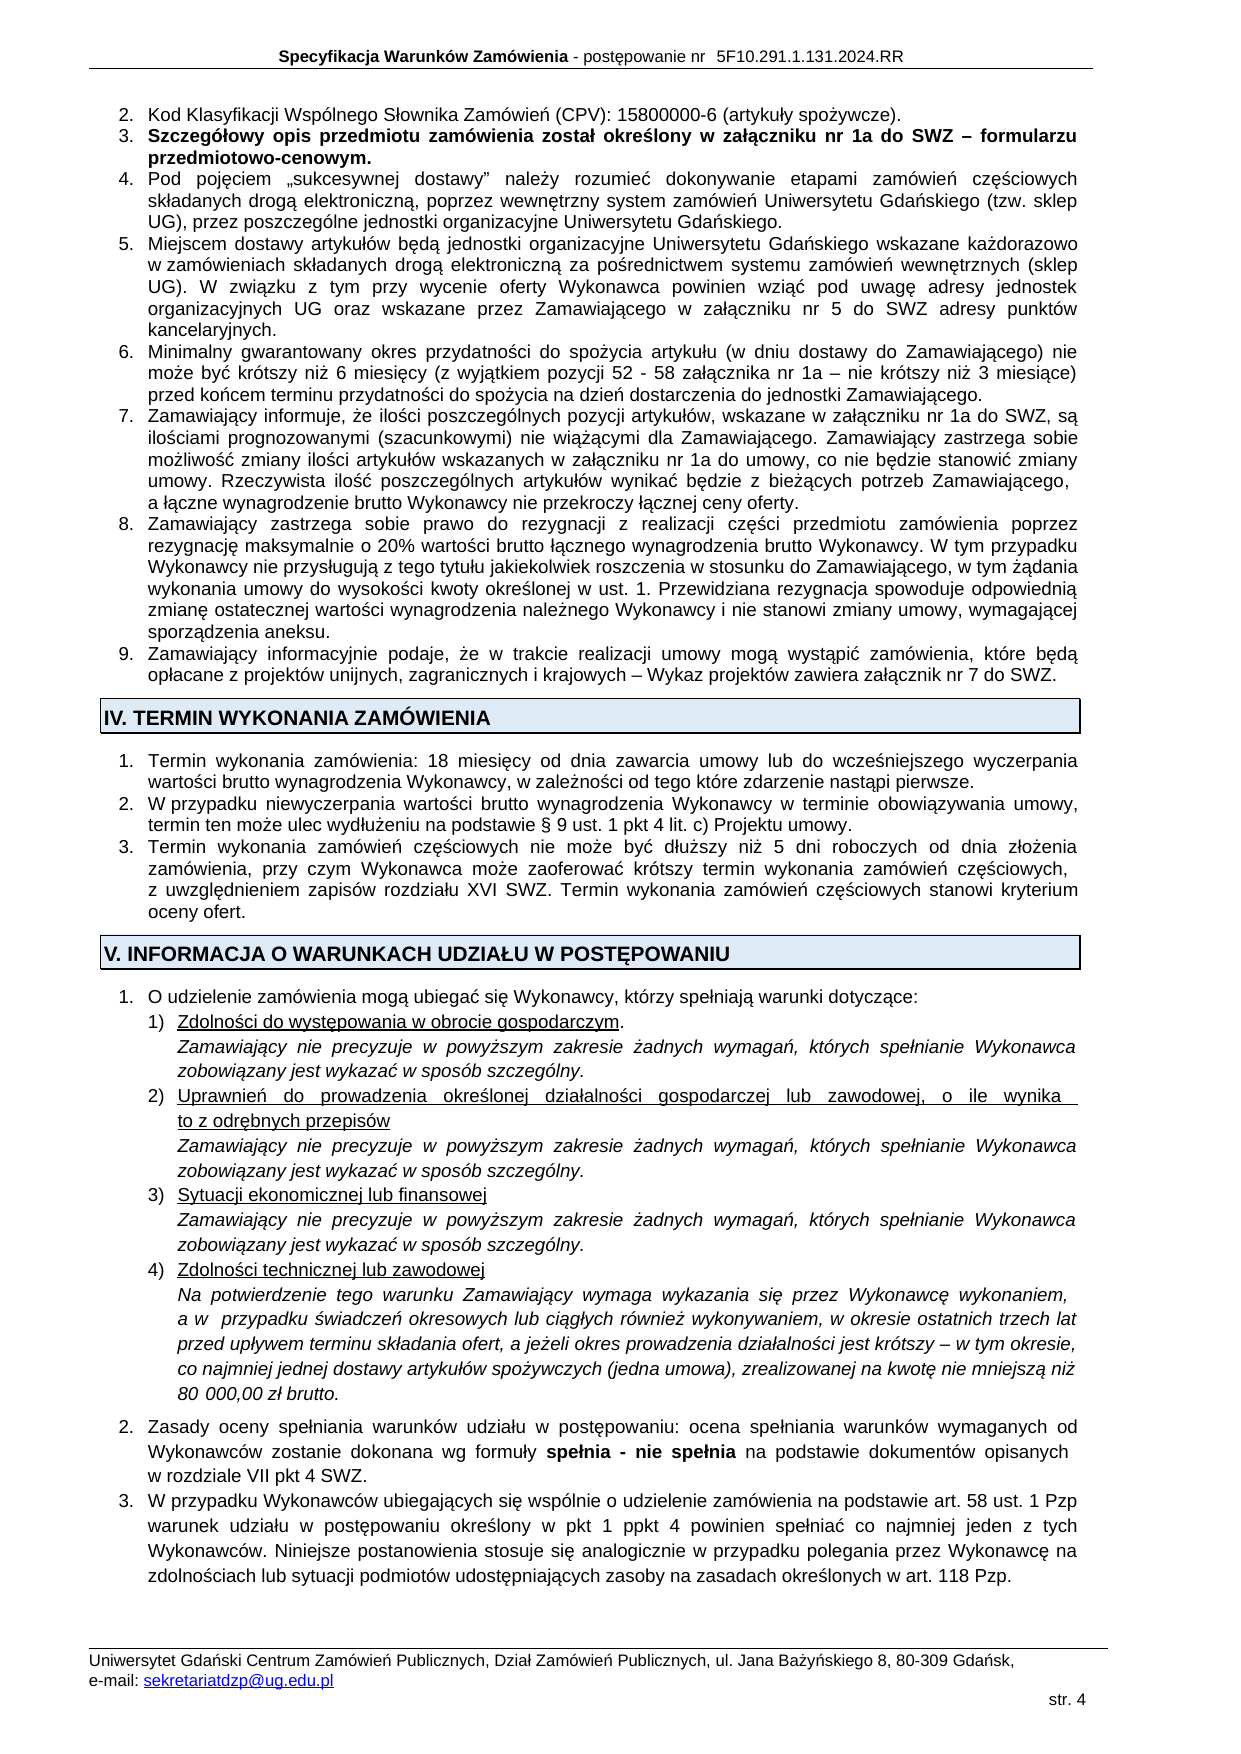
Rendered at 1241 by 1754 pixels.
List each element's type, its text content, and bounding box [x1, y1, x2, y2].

list Zamawiający zastrzega sobie prawo do rezygnacji z realizacji części przedmiotu zamówienia poprzez rezygnację maksymalnie o 20% wartości brutto łącznego wynagrodzenia brutto Wykonawcy. W tym przypadku Wykonawcy nie przysługują z tego tytułu jakiekolwiek roszczenia w stosunku do Zamawiającego, w tym żądania wykonania umowy do wysokości kwoty określonej w ust. 1. Przewidziana rezygnacja spowoduje odpowiednią zmianę ostatecznej wartości wynagrodzenia należnego Wykonawcy i nie stanowi zmiany umowy, wymagającej sporządzenia aneksu. [118, 513, 1078, 642]
list Zamawiający informacyjnie podaje, że w trakcie realizacji umowy mogą wystąpić zamówienia, które będą opłacane z projektów unijnych, zagranicznych i krajowych – Wykaz projektów zawiera załącznik nr 7 do SWZ. [118, 642, 1078, 686]
list Minimalny gwarantowany okres przydatności do spożycia artykułu (w dniu dostawy do Zamawiającego) nie może być krótszy niż 6 miesięcy (z wyjątkiem pozycji 52 - 58 załącznika nr 1a – nie krótszy niż 3 miesiące) przed końcem terminu przydatności do spożycia na dzień dostarczenia do jednostki Zamawiającego. [118, 341, 1078, 405]
list Zasady oceny spełniania warunków udziału w postępowaniu: ocena spełniania warunków wymaganych od Wykonawców zostanie dokonana wg formuły spełnia - nie spełnia na podstawie dokumentów opisanych w rozdziale VII pkt 4 SWZ. [118, 1416, 1078, 1487]
list Uprawnień do prowadzenia określonej działalności gospodarczej lub zawodowej, o ile wynika to z odrębnych przepisów [148, 1085, 1078, 1131]
list Sytuacji ekonomicznej lub finansowej [148, 1184, 1078, 1206]
list O udzielenie zamówienia mogą ubiegać się Wykonawcy, którzy spełniają warunki dotyczące: [118, 986, 1078, 1007]
list Na potwierdzenie tego warunku Zamawiający wymaga wykazania się przez Wykonawcę wykonaniem, a w przypadku świadczeń okresowych lub ciągłych również wykonywaniem, w okresie ostatnich trzech lat przed upływem terminu składania ofert, a jeżeli okres prowadzenia działalności jest krótszy – w tym okresie, co najmniej jednej dostawy artykułów spożywczych (jedna umowa), zrealizowanej na kwotę nie mniejszą niż 80 000,00 zł brutto. [177, 1283, 1078, 1404]
list W przypadku niewyczerpania wartości brutto wynagrodzenia Wykonawcy w terminie obowiązywania umowy, termin ten może ulec wydłużeniu na podstawie § 9 ust. 1 pkt 4 lit. c) Projektu umowy. [118, 793, 1079, 836]
list Szczegółowy opis przedmiotu zamówienia został określony w załączniku nr 1a do SWZ – formularzu przedmiotowo-cenowym. [118, 125, 1078, 168]
text Zamawiający nie precyzuje w powyższym zakresie żadnych wymagań, których spełnianie Wykonawca zobowiązany jest wykazać w sposób szczególny. [177, 1209, 1078, 1255]
text V. INFORMACJA O WARUNKACH UDZIAŁU W POSTĘPOWANIU [101, 936, 1079, 968]
list Termin wykonania zamówienia: 18 miesięcy od dnia zawarcia umowy lub do wcześniejszego wyczerpania wartości brutto wynagrodzenia Wykonawcy, w zależności od tego które zdarzenie nastąpi pierwsze. [118, 749, 1079, 793]
text Zamawiający nie precyzuje w powyższym zakresie żadnych wymagań, których spełnianie Wykonawca zobowiązany jest wykazać w sposób szczególny. [177, 1135, 1078, 1181]
text IV. TERMIN WYKONANIA ZAMÓWIENIA [101, 699, 1079, 732]
list W przypadku Wykonawców ubiegających się wspólnie o udzielenie zamówienia na podstawie art. 58 ust. 1 Pzp warunek udziału w postępowaniu określony w pkt 1 ppkt 4 powinien spełniać co najmniej jeden z tych Wykonawców. Niniejsze postanowienia stosuje się analogicznie w przypadku polegania przez Wykonawcę na zdolnościach lub sytuacji podmiotów udostępniających zasoby na zasadach określonych w art. 118 Pzp. [118, 1490, 1078, 1586]
list Termin wykonania zamówień częściowych nie może być dłuższy niż 5 dni roboczych od dnia złożenia zamówienia, przy czym Wykonawca może zaoferować krótszy termin wykonania zamówień częściowych, z uwzględnieniem zapisów rozdziału XVI SWZ. Termin wykonania zamówień częściowych stanowi kryterium oceny ofert. [118, 836, 1079, 922]
list Zamawiający informuje, że ilości poszczególnych pozycji artykułów, wskazane w załączniku nr 1a do SWZ, są ilościami prognozowanymi (szacunkowymi) nie wiążącymi dla Zamawiającego. Zamawiający zastrzega sobie możliwość zmiany ilości artykułów wskazanych w załączniku nr 1a do umowy, co nie będzie stanowić zmiany umowy. Rzeczywista ilość poszczególnych artykułów wynikać będzie z bieżących potrzeb Zamawiającego, a łączne wynagrodzenie brutto Wykonawcy nie przekroczy łącznej ceny oferty. [118, 405, 1078, 513]
text Zamawiający nie precyzuje w powyższym zakresie żadnych wymagań, których spełnianie Wykonawca zobowiązany jest wykazać w sposób szczególny. [177, 1036, 1078, 1082]
list Miejscem dostawy artykułów będą jednostki organizacyjne Uniwersytetu Gdańskiego wskazane każdorazowo w zamówieniach składanych drogą elektroniczną za pośrednictwem systemu zamówień wewnętrznych (sklep UG). W związku z tym przy wycenie oferty Wykonawca powinien wziąć pod uwagę adresy jednostek organizacyjnych UG oraz wskazane przez Zamawiającego w załączniku nr 5 do SWZ adresy punktów kancelaryjnych. [118, 233, 1078, 341]
list Zdolności technicznej lub zawodowej [148, 1259, 1078, 1280]
list Kod Klasyfikacji Wspólnego Słownika Zamówień (CPV): 15800000-6 (artykuły spożywcze). [118, 103, 1078, 125]
list Pod pojęciem „sukcesywnej dostawy” należy rozumieć dokonywanie etapami zamówień częściowych składanych drogą elektroniczną, poprzez wewnętrzny system zamówień Uniwersytetu Gdańskiego (tzw. sklep UG), przez poszczególne jednostki organizacyjne Uniwersytetu Gdańskiego. [118, 168, 1078, 233]
list Zdolności do występowania w obrocie gospodarczym. [148, 1011, 1078, 1032]
